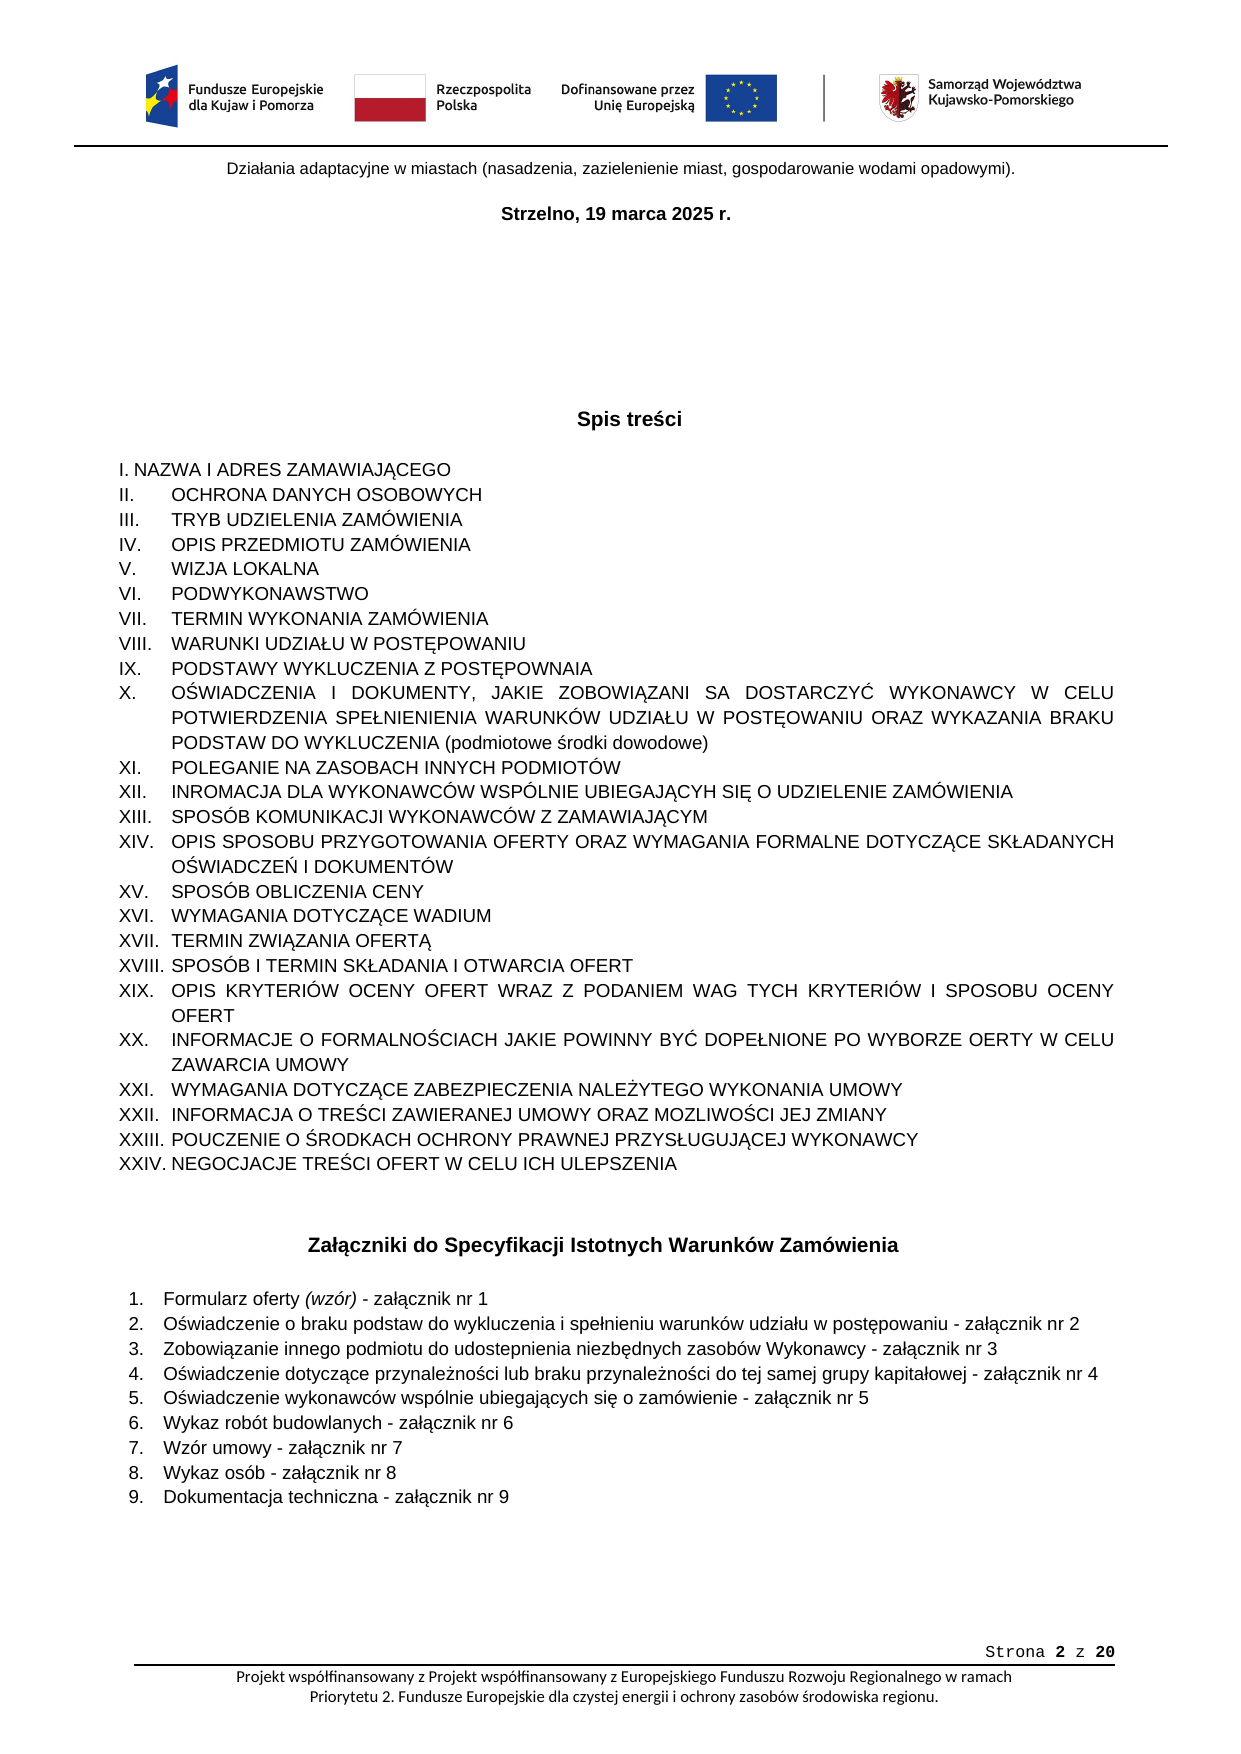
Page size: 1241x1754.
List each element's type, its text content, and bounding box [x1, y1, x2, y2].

list OPIS KRYTERIÓW OCENY OFERT WRAZ Z PODANIEM WAG TYCH KRYTERIÓW I SPOSOBU OCENY OFERT [119, 980, 1115, 1026]
list INROMACJA DLA WYKONAWCÓW WSPÓLNIE UBIEGAJĄCYH SIĘ O UDZIELENIE ZAMÓWIENIA [119, 781, 1115, 803]
text Strzelno, 19 marca 2025 r. [133, 203, 1098, 224]
list Zobowiązanie innego podmiotu do udostepnienia niezbędnych zasobów Wykonawcy - załącznik nr 3 [128, 1338, 1115, 1359]
list Oświadczenie wykonawców wspólnie ubiegających się o zamówienie - załącznik nr 5 [128, 1387, 1115, 1409]
list TRYB UDZIELENIA ZAMÓWIENIA [119, 509, 1115, 530]
text Spis treści [144, 407, 1115, 431]
list PODSTAWY WYKLUCZENIA Z POSTĘPOWNAIA [119, 657, 1115, 679]
list SPOSÓB OBLICZENIA CENY [119, 881, 1115, 902]
list WIZJA LOKALNA [119, 558, 1115, 580]
list INFORMACJE O FORMALNOŚCIACH JAKIE POWINNY BYĆ DOPEŁNIONE PO WYBORZE OERTY W CELU ZAWARCIA UMOWY [119, 1029, 1115, 1076]
list Oświadczenie dotyczące przynależności lub braku przynależności do tej samej grupy kapitałowej - załącznik nr 4 [128, 1362, 1115, 1384]
list Wzór umowy - załącznik nr 7 [128, 1437, 1115, 1458]
list POUCZENIE O ŚRODKACH OCHRONY PRAWNEJ PRZYSŁUGUJĄCEJ WYKONAWCY [119, 1128, 1115, 1150]
list TERMIN ZWIĄZANIA OFERTĄ [119, 930, 1115, 952]
picture [130, 50, 1112, 143]
list Oświadczenie o braku podstaw do wykluczenia i spełnieniu warunków udziału w postępowaniu - załącznik nr 2 [128, 1313, 1115, 1334]
list OCHRONA DANYCH OSOBOWYCH [119, 484, 1115, 505]
list POLEGANIE NA ZASOBACH INNYCH PODMIOTÓW [119, 757, 1115, 778]
list WYMAGANIA DOTYCZĄCE ZABEZPIECZENIA NALEŻYTEGO WYKONANIA UMOWY [119, 1079, 1115, 1100]
list SPOSÓB KOMUNIKACJI WYKONAWCÓW Z ZAMAWIAJĄCYM [119, 806, 1115, 828]
list NEGOCJACJE TREŚCI OFERT W CELU ICH ULEPSZENIA [119, 1153, 1115, 1175]
list OŚWIADCZENIA I DOKUMENTY, JAKIE ZOBOWIĄZANI SA DOSTARCZYĆ WYKONAWCY W CELU POTWIERDZENIA SPEŁNIENIENIA WARUNKÓW UDZIAŁU W POSTĘOWANIU ORAZ WYKAZANIA BRAKU PODSTAW DO WYKLUCZENIA (podmiotowe środki dowodowe) [119, 682, 1115, 753]
list TERMIN WYKONANIA ZAMÓWIENIA [119, 608, 1115, 629]
list WYMAGANIA DOTYCZĄCE WADIUM [119, 905, 1115, 927]
list Formularz oferty (wzór) - załącznik nr 1 [128, 1288, 1115, 1309]
list Dokumentacja techniczna - załącznik nr 9 [128, 1486, 1115, 1508]
list Wykaz osób - załącznik nr 8 [128, 1462, 1115, 1483]
list SPOSÓB I TERMIN SKŁADANIA I OTWARCIA OFERT [119, 955, 1115, 976]
list INFORMACJA O TREŚCI ZAWIERANEJ UMOWY ORAZ MOZLIWOŚCI JEJ ZMIANY [119, 1104, 1115, 1125]
text Załączniki do Specyfikacji Istotnych Warunków Zamówienia [92, 1233, 1115, 1257]
list WARUNKI UDZIAŁU W POSTĘPOWANIU [119, 633, 1115, 654]
list OPIS PRZEDMIOTU ZAMÓWIENIA [119, 533, 1115, 555]
list NAZWA I ADRES ZAMAWIAJĄCEGO [119, 459, 1115, 481]
list PODWYKONAWSTWO [119, 583, 1115, 604]
list Wykaz robót budowlanych - załącznik nr 6 [128, 1412, 1115, 1433]
list OPIS SPOSOBU PRZYGOTOWANIA OFERTY ORAZ WYMAGANIA FORMALNE DOTYCZĄCE SKŁADANYCH OŚWIADCZEŃ I DOKUMENTÓW [119, 831, 1115, 877]
